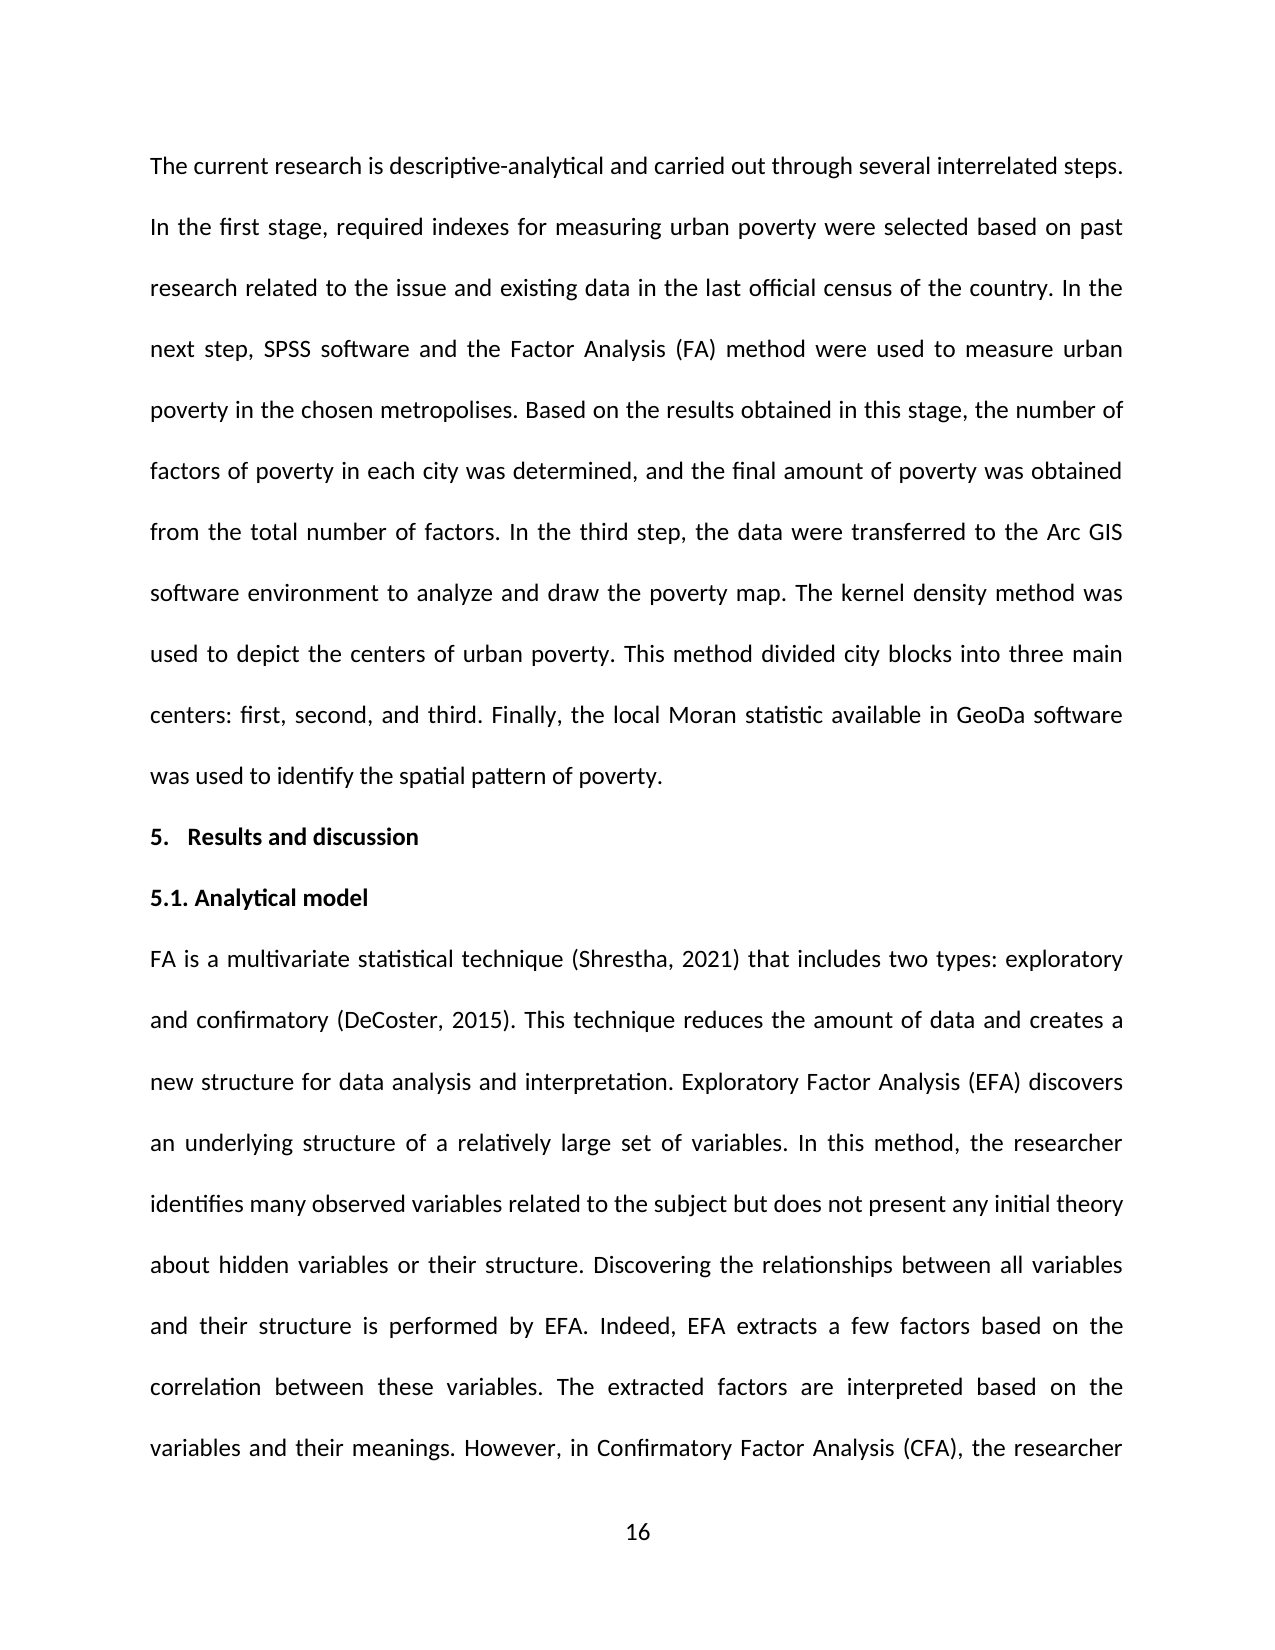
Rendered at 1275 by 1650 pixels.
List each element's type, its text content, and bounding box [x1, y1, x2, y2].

text 5.1. Analytical model [150, 882, 1125, 913]
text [150, 943, 1125, 1462]
list Results and discussion [150, 821, 1125, 852]
text The current research is descriptive-analytical and carried out through several interrelated steps. In the first stage, required indexes for measuring urban poverty were selected based on past research related to the issue and existing data in the last official census of the country. In the next step, SPSS software and the Factor Analysis (FA) method were used to measure urban poverty in the chosen metropolises. Based on the results obtained in this stage, the number of factors of poverty in each city was determined, and the final amount of poverty was obtained from the total number of factors. In the third step, the data were transferred to the Arc GIS software environment to analyze and draw the poverty map. The kernel density method was used to depict the centers of urban poverty. This method divided city blocks into three main centers: first, second, and third. Finally, the local Moran statistic available in GeoDa software was used to identify the spatial pattern of poverty. [150, 150, 1125, 791]
